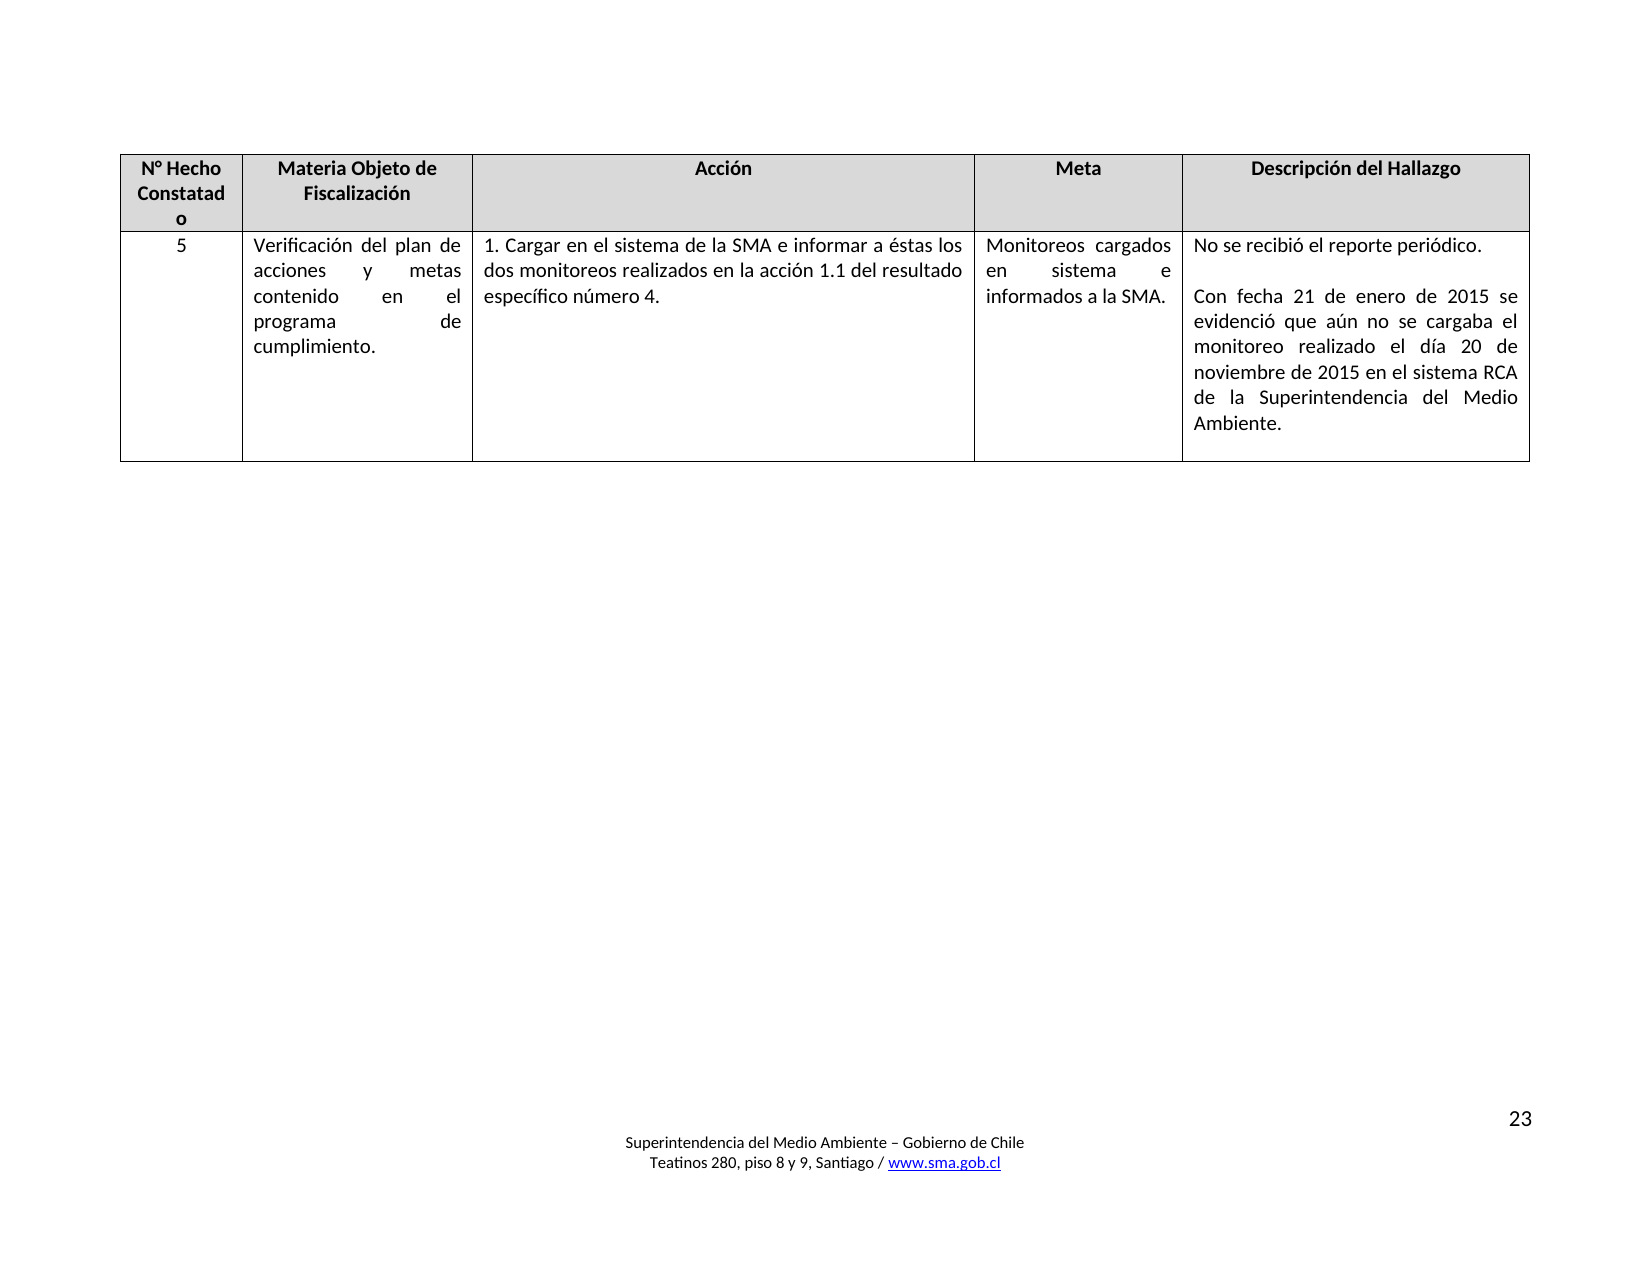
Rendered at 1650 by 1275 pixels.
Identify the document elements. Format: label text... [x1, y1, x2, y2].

table_cell Monitoreos cargados en sistema e informados a la SMA. [975, 232, 1182, 461]
table_cell 1. Cargar en el sistema de la SMA e informar a éstas los dos monitoreos realizados en la acción 1.1 del resultado específico número 4. [473, 232, 974, 461]
table_cell No se recibió el reporte periódico. Con fecha 21 de enero de 2015 se evidenció que aún no se cargaba el monitoreo realizado el día 20 de noviembre de 2015 en el sistema RCA de la Superintendencia del Medio Ambiente. [1183, 232, 1529, 461]
table_header Descripción del Hallazgo [1183, 155, 1529, 231]
table_header Acción [473, 155, 974, 231]
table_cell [243, 232, 472, 461]
table_header Meta [975, 155, 1182, 231]
table_cell 5 [121, 232, 242, 461]
table_header N° Hecho Constatado [121, 155, 242, 231]
table_header Materia Objeto de Fiscalización [243, 155, 472, 231]
